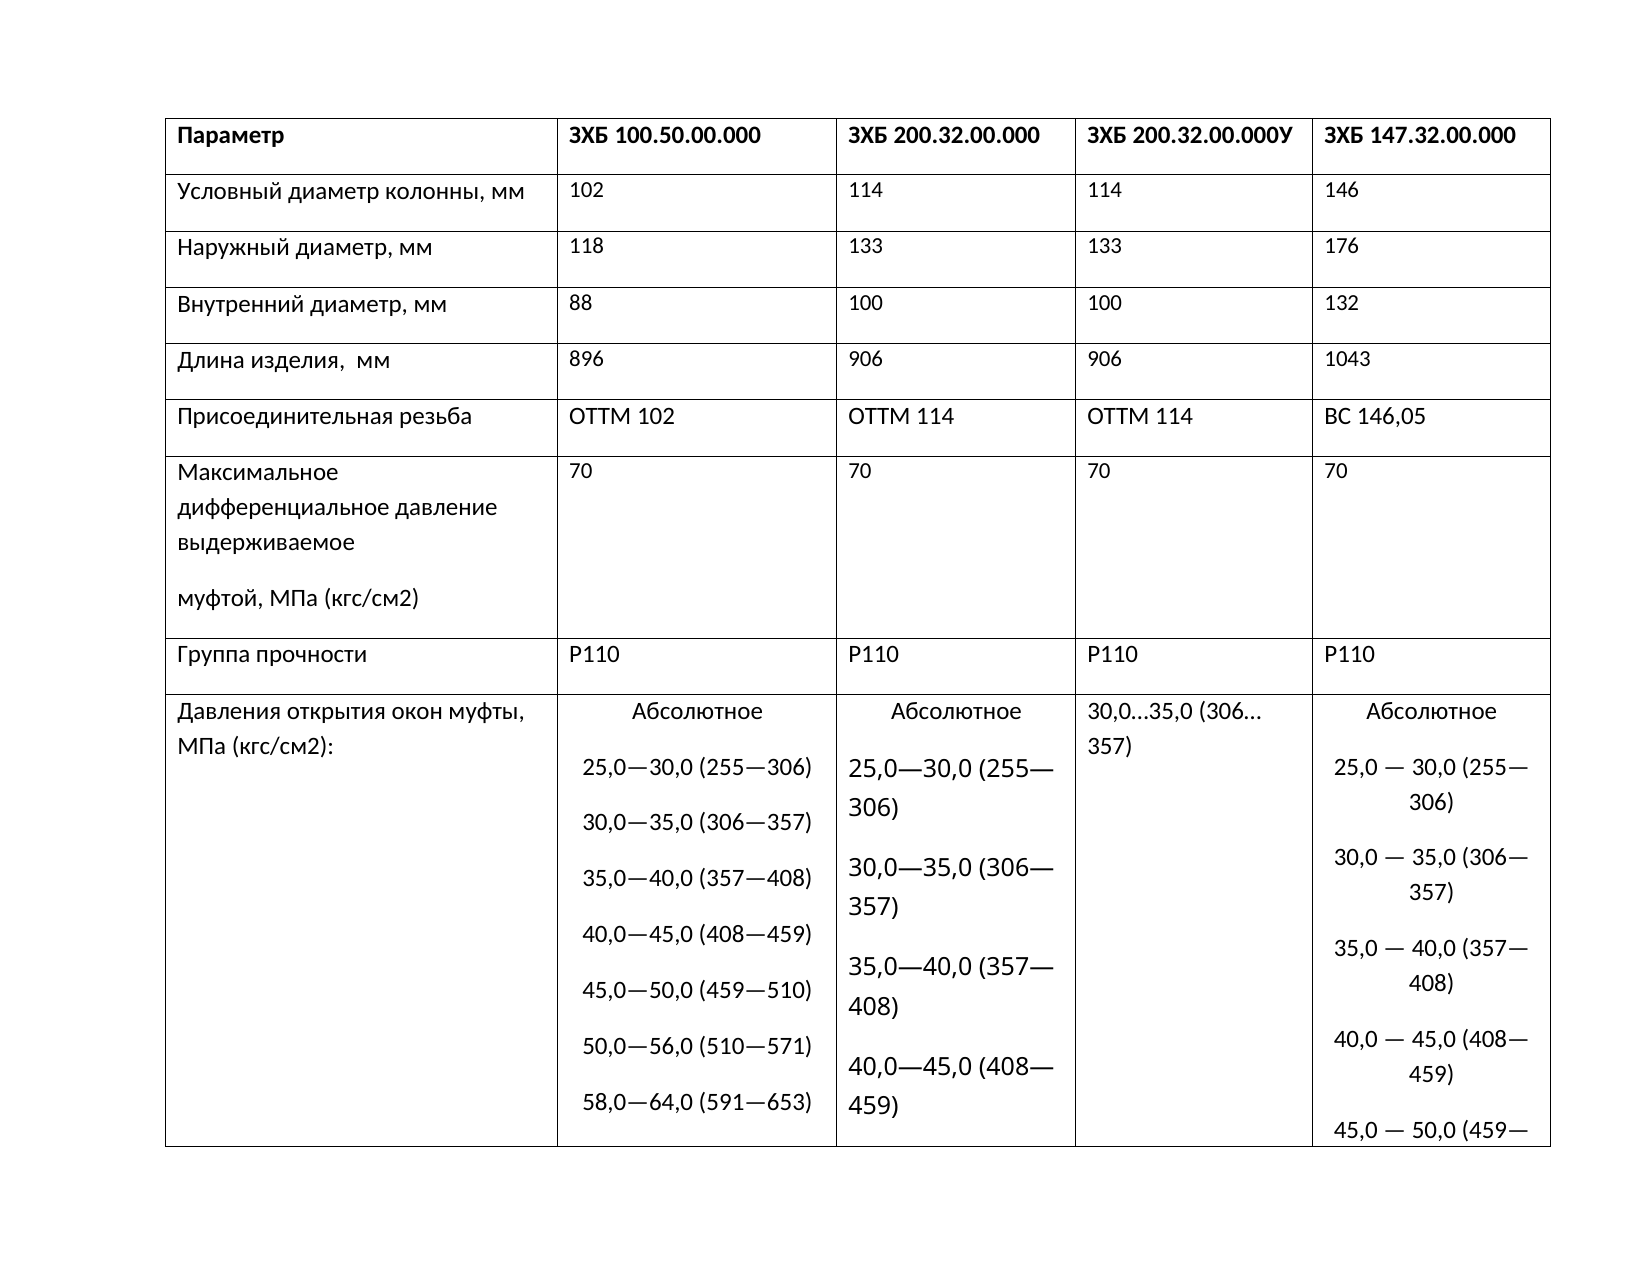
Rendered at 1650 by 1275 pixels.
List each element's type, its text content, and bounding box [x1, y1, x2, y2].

table_cell 1043 [1313, 344, 1550, 399]
table_cell 132 [1313, 288, 1550, 343]
table_cell 70 [837, 457, 1075, 638]
table_cell Присоединительная резьба [166, 400, 557, 456]
table_cell ОТТМ 102 [558, 400, 836, 456]
table_cell Р110 [1313, 639, 1550, 694]
table_cell 114 [1076, 175, 1312, 231]
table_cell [837, 695, 1075, 1146]
table_cell 30,0…35,0 (306…357) [1076, 695, 1312, 1146]
table_cell ОТТМ 114 [1076, 400, 1312, 456]
table_cell Группа прочности [166, 639, 557, 694]
table_cell ОТТМ 114 [837, 400, 1075, 456]
table_cell 70 [558, 457, 836, 638]
table_cell 133 [1076, 232, 1312, 287]
table_cell Длина изделия, мм [166, 344, 557, 399]
table_cell Внутренний диаметр, мм [166, 288, 557, 343]
table_cell 88 [558, 288, 836, 343]
table_cell 906 [837, 344, 1075, 399]
table_cell Условный диаметр колонны, мм [166, 175, 557, 231]
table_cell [1313, 695, 1550, 1146]
table_header ЗХБ 100.50.00.000 [558, 119, 836, 174]
table_header Параметр [166, 119, 557, 174]
table_header ЗХБ 200.32.00.000 [837, 119, 1075, 174]
table_cell Р110 [1076, 639, 1312, 694]
table_cell 70 [1076, 457, 1312, 638]
table_cell 176 [1313, 232, 1550, 287]
table_cell 100 [1076, 288, 1312, 343]
table_cell 896 [558, 344, 836, 399]
table_cell Максимальное дифференциальное давление выдерживаемое муфтой, МПа (кгс/см2) [166, 457, 557, 638]
table_cell Наружный диаметр, мм [166, 232, 557, 287]
table_cell 906 [1076, 344, 1312, 399]
table_cell 100 [837, 288, 1075, 343]
table_cell 114 [837, 175, 1075, 231]
table_cell 70 [1313, 457, 1550, 638]
table_cell ВС 146,05 [1313, 400, 1550, 456]
table_header ЗХБ 200.32.00.000У [1076, 119, 1312, 174]
table_header ЗХБ 147.32.00.000 [1313, 119, 1550, 174]
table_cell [558, 695, 836, 1146]
table_cell 146 [1313, 175, 1550, 231]
table_cell Р110 [558, 639, 836, 694]
table_cell 118 [558, 232, 836, 287]
table_cell 102 [558, 175, 836, 231]
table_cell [166, 695, 557, 1146]
table_cell Р110 [837, 639, 1075, 694]
table_cell 133 [837, 232, 1075, 287]
